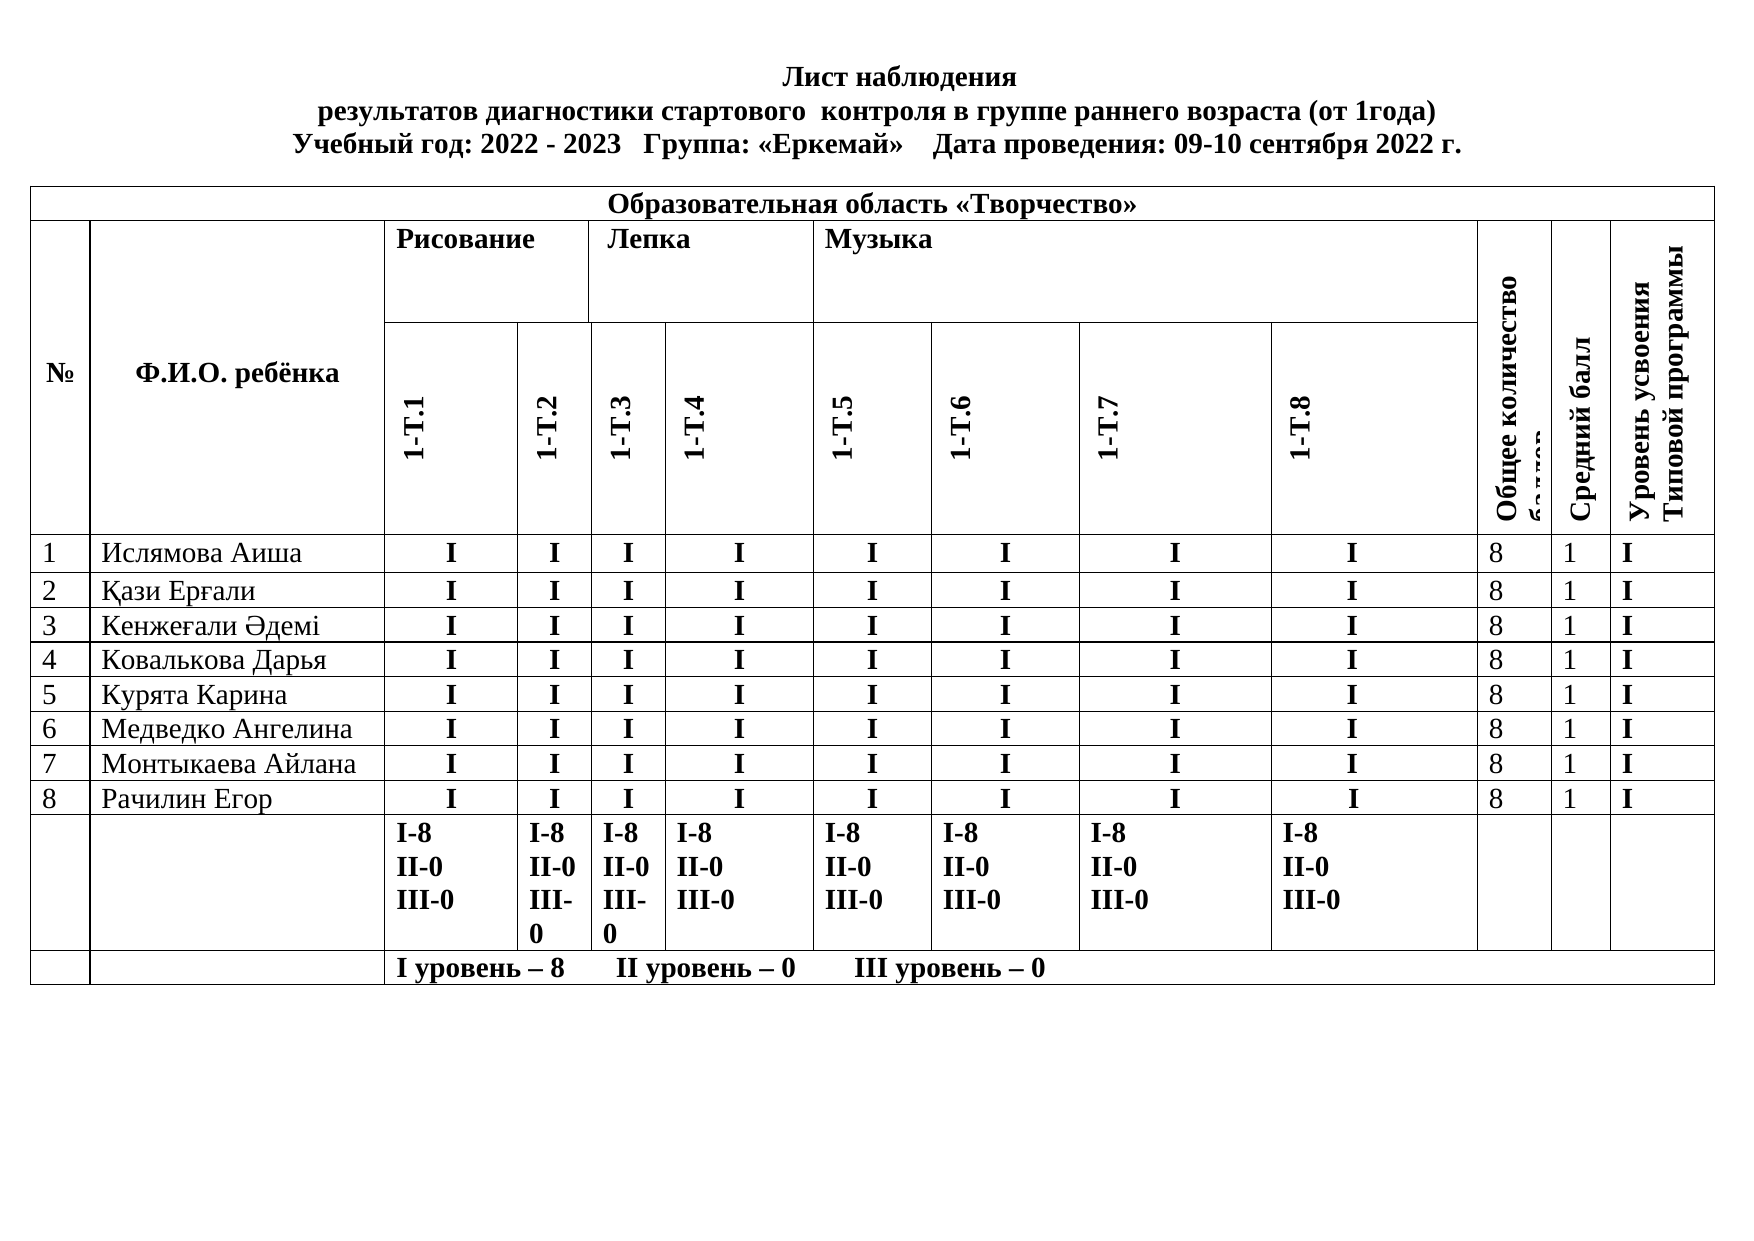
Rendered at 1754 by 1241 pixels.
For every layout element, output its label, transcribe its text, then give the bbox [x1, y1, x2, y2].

table_cell I [932, 677, 1079, 711]
text Учебный год: 2022 - 2023 Группа: «Еркемай» Дата проведения: 09-10 сентября 2022 г. [75, 126, 1679, 160]
table_cell I-8 II-0 III-0 [592, 815, 665, 949]
table_cell I [1272, 643, 1433, 676]
table_cell Кенжеғали Әдемі [91, 608, 384, 641]
table_cell I [814, 781, 931, 814]
table_cell Қази Ерғали [91, 573, 384, 607]
table_cell I [592, 573, 665, 607]
table_cell I [385, 746, 517, 780]
table_cell I [1611, 746, 1714, 780]
table_cell 8 [1478, 781, 1551, 814]
table_cell [1433, 535, 1477, 572]
table_cell I [1272, 677, 1433, 711]
table_cell I [1611, 677, 1714, 711]
table_cell 8 [1478, 712, 1551, 745]
table_cell 8 [1478, 608, 1551, 641]
table_cell I [1080, 677, 1271, 711]
table_cell I [1272, 608, 1433, 641]
table_cell I [1080, 712, 1271, 745]
table_cell I [592, 712, 665, 745]
table_cell Ислямова Аиша [91, 535, 384, 572]
table_cell I [932, 608, 1079, 641]
table_cell I [518, 573, 591, 607]
table_cell 8 [1478, 573, 1551, 607]
table_cell 1 [1552, 573, 1610, 607]
table_cell I [1272, 535, 1433, 572]
table_cell [1478, 815, 1551, 949]
text Лист наблюдения [75, 59, 1679, 93]
table_cell I [1080, 746, 1271, 780]
table_cell I [518, 608, 591, 641]
table_cell Медведко Ангелина [91, 712, 384, 745]
table_cell I-8 II-0 III-0 [666, 815, 813, 949]
table_cell I [814, 608, 931, 641]
table_cell 8 [1478, 535, 1551, 572]
table_cell 1-Т.3 [592, 323, 665, 534]
table_cell Ф.И.О. ребёнка [91, 221, 384, 534]
table_cell I [814, 643, 931, 676]
table_cell I [666, 677, 813, 711]
table_cell I [932, 573, 1079, 607]
table_cell I [814, 712, 931, 745]
table_cell I [1611, 608, 1714, 641]
table_cell I [814, 573, 931, 607]
table_cell [31, 815, 89, 949]
table_cell [1611, 815, 1714, 949]
table_cell 1 [1552, 643, 1610, 676]
table_cell 6 [31, 712, 89, 745]
table_cell 2 [31, 573, 89, 607]
table_cell I [666, 746, 813, 780]
table_cell I [1272, 781, 1477, 814]
table_cell I-8 II-0 III-0 [1080, 815, 1271, 949]
table_cell I [1080, 573, 1271, 607]
table_cell I [666, 781, 813, 814]
table_cell [31, 951, 89, 984]
table_cell 5 [31, 677, 89, 711]
table_cell I [666, 712, 813, 745]
table_cell Рисование [385, 221, 588, 322]
table_cell I [592, 608, 665, 641]
table_cell Монтыкаева Айлана [91, 746, 384, 780]
table_cell 1 [1552, 746, 1610, 780]
table_cell I [592, 643, 665, 676]
table_cell 1 [1552, 608, 1610, 641]
table_cell [1433, 643, 1477, 676]
table_cell I [592, 677, 665, 711]
table_cell 4 [31, 643, 89, 676]
table_cell I [518, 643, 591, 676]
table_cell I [932, 643, 1079, 676]
table_cell I [385, 781, 517, 814]
table_cell I [385, 677, 517, 711]
table_cell I [1611, 535, 1714, 572]
table_cell Ковалькова Дарья [91, 643, 384, 676]
table_cell I-8 II-0 III-0 [1272, 815, 1477, 949]
table_cell 1-Т.6 [932, 323, 1079, 534]
table_cell 1 [1552, 535, 1610, 572]
table_cell I [1611, 781, 1714, 814]
table_cell I [518, 746, 591, 780]
table_cell Средний балл [1552, 221, 1610, 534]
table_cell I [1272, 712, 1433, 745]
table_cell Музыка [814, 221, 1477, 322]
table_cell I [1080, 608, 1271, 641]
table_cell I [1611, 712, 1714, 745]
table_cell [1433, 608, 1477, 641]
table_cell I [592, 535, 665, 572]
table_cell I-8 II-0 III-0 [932, 815, 1079, 949]
table_cell 1 [1552, 781, 1610, 814]
table_cell [91, 815, 384, 949]
table_cell 8 [1478, 746, 1551, 780]
table_cell 1 [1552, 712, 1610, 745]
table_cell I [932, 746, 1079, 780]
table_cell Курята Карина [91, 677, 384, 711]
table_cell I [814, 535, 931, 572]
table_cell I [518, 781, 591, 814]
table_cell Уровень усвоения Типовой программы [1611, 221, 1714, 534]
table_cell I [932, 712, 1079, 745]
table_cell [1433, 573, 1477, 607]
table_cell I [385, 643, 517, 676]
table_cell [91, 951, 384, 984]
table_cell I [1080, 781, 1271, 814]
table_cell 1 [31, 535, 89, 572]
table_cell I-8 II-0 III-0 [814, 815, 931, 949]
table_cell 1-Т.4 [666, 323, 813, 534]
table_cell 8 [31, 781, 89, 814]
table_cell [1433, 712, 1477, 745]
table_cell I [592, 781, 665, 814]
table_cell I [1611, 573, 1714, 607]
table_cell I [385, 573, 517, 607]
table_cell [1552, 815, 1610, 949]
table_cell Общее количество баллов [1478, 221, 1551, 534]
table_cell 1-Т.1 [385, 323, 517, 534]
table_header Образовательная область «Творчество» [31, 187, 1714, 220]
table_cell I [1611, 643, 1714, 676]
table_cell I [814, 746, 931, 780]
table_cell I [666, 608, 813, 641]
table_cell I [666, 535, 813, 572]
table_cell I [385, 535, 517, 572]
table_cell I-8 II-0 III-0 [385, 815, 517, 949]
table_cell 1-Т.2 [518, 323, 591, 534]
table_cell I [932, 781, 1079, 814]
table_cell I [666, 643, 813, 676]
table_cell I [592, 746, 665, 780]
text результатов диагностики стартового контроля в группе раннего возраста (от 1года) [75, 93, 1679, 126]
table_cell 8 [1478, 643, 1551, 676]
table_cell I уровень – 8 II уровень – 0 III уровень – 0 [385, 951, 1714, 984]
table_cell I [666, 573, 813, 607]
table_cell 7 [31, 746, 89, 780]
table_cell Лепка [589, 221, 813, 322]
table_cell № [31, 221, 89, 534]
table_cell [1433, 677, 1477, 711]
table_cell I [518, 535, 591, 572]
table_cell 1-Т.8 [1272, 323, 1477, 534]
table_cell I [385, 712, 517, 745]
table_cell I-8 II-0 III-0 [518, 815, 591, 949]
table_cell I [385, 608, 517, 641]
table_cell I [1080, 535, 1271, 572]
table_cell I [814, 677, 931, 711]
table_cell [1433, 746, 1477, 780]
table_cell 1-Т.5 [814, 323, 931, 534]
table_cell I [1272, 573, 1433, 607]
table_cell Рачилин Егор [91, 781, 384, 814]
table_cell I [932, 535, 1079, 572]
table_cell 1 [1552, 677, 1610, 711]
table_cell I [518, 712, 591, 745]
table_cell 8 [1478, 677, 1551, 711]
table_cell 3 [31, 608, 89, 641]
table_cell I [518, 677, 591, 711]
table_cell I [1080, 643, 1271, 676]
table_cell 1-Т.7 [1080, 323, 1271, 534]
table_cell I [1272, 746, 1433, 780]
